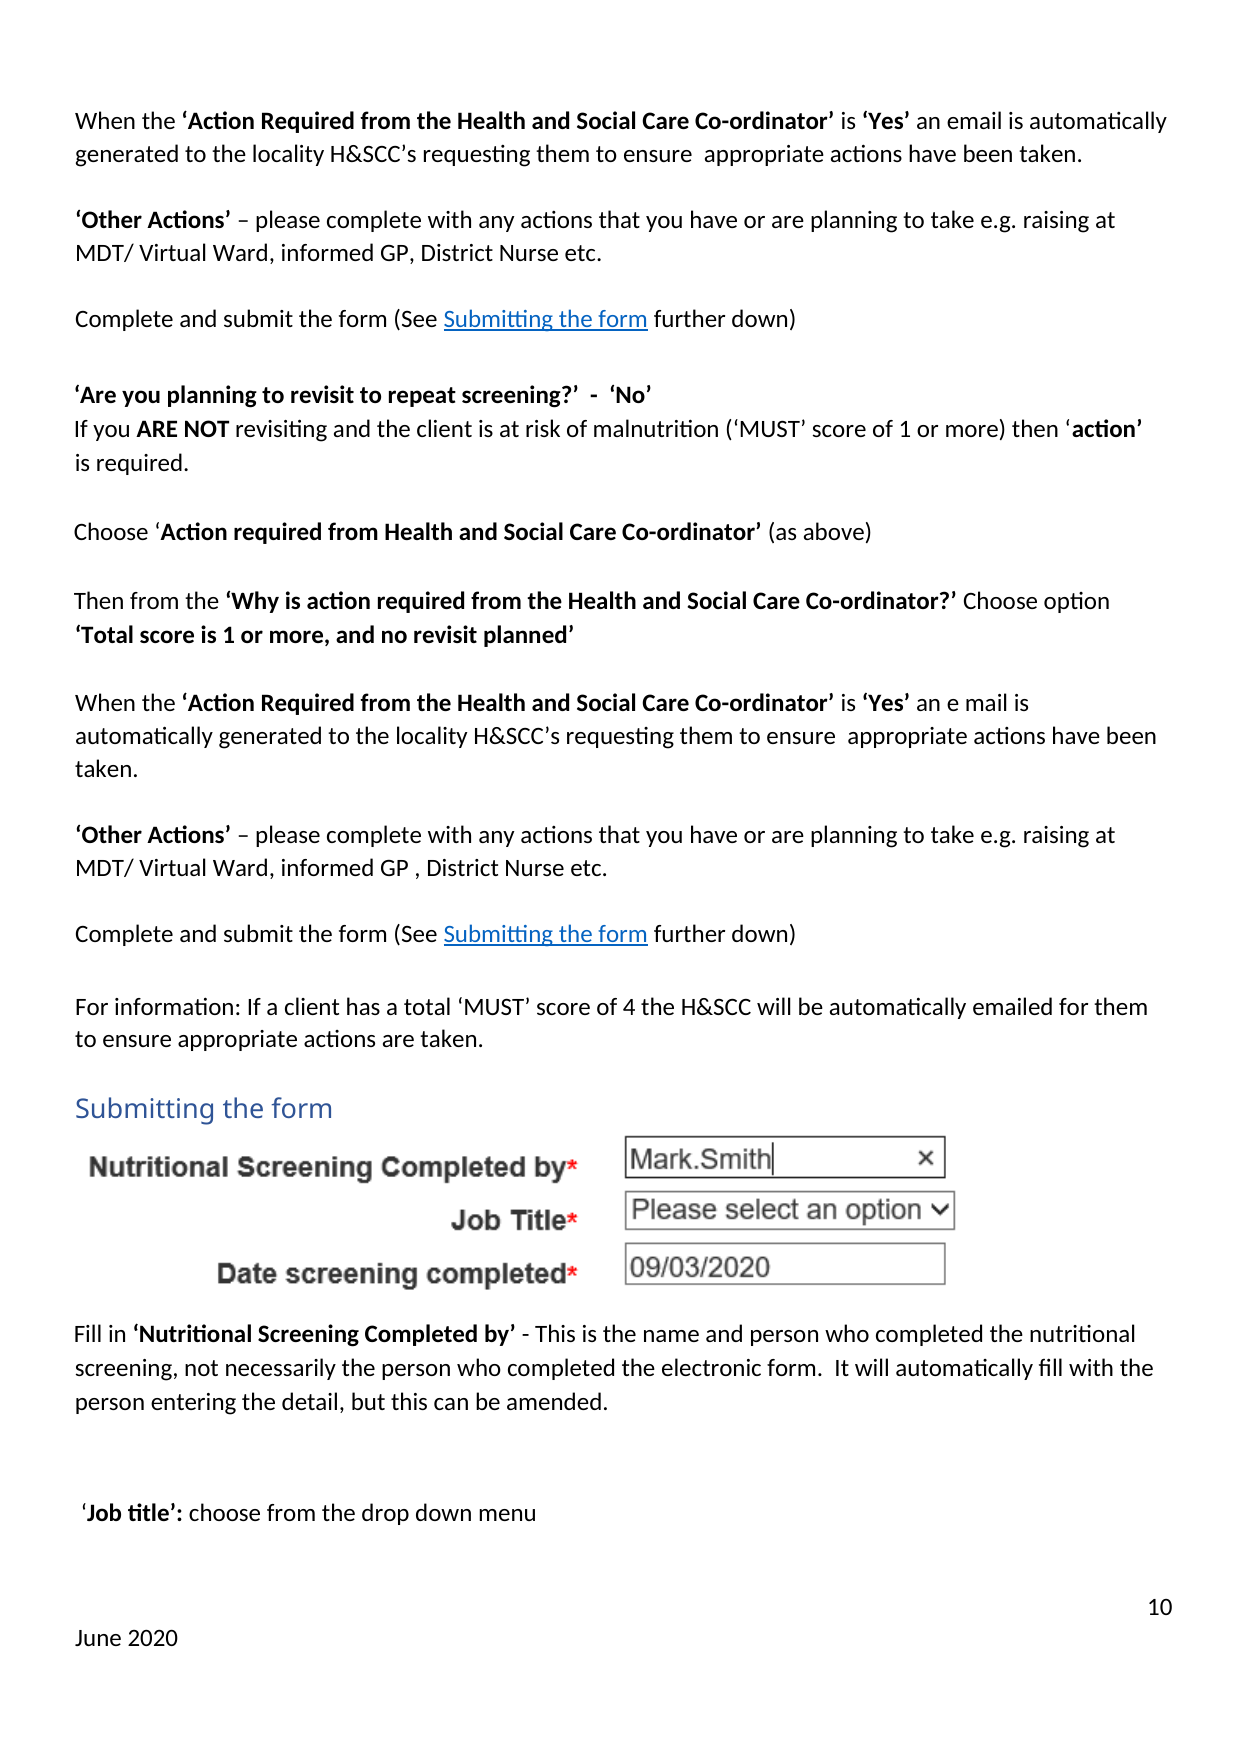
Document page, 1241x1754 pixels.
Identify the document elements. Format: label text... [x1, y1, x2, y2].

text ‘Other Actions’ – please complete with any actions that you have or are planning to take e.g. raising at MDT/ Virtual Ward, informed GP , District Nurse etc. [75, 819, 1170, 883]
text Complete and submit the form (See Submitting the form further down) [75, 918, 1172, 948]
subtitle Submitting the form [75, 1089, 1172, 1126]
text When the ‘Action Required from the Health and Social Care Co-ordinator’ is ‘Yes’ an e mail is automatically generated to the locality H&SCC’s requesting them to ensure appropriate actions have been taken. [75, 687, 1170, 784]
text Fill in ‘Nutritional Screening Completed by’ - This is the name and person who completed the nutritional screening, not necessarily the person who completed the electronic form. It will automatically fill with the person entering the detail, but this can be amended. [73, 1318, 1158, 1416]
text For information: If a client has a total ‘MUST’ score of 4 the H&SCC will be automatically emailed for them to ensure appropriate actions are taken. [75, 991, 1171, 1054]
text When the ‘Action Required from the Health and Social Care Co-ordinator’ is ‘Yes’ an email is automatically generated to the locality H&SCC’s requesting them to ensure appropriate actions have been taken. [75, 106, 1170, 169]
text If you ARE NOT revisiting and the client is at risk of malnutrition (‘MUST’ score of 1 or more) then ‘action’ is required. [73, 413, 1158, 478]
picture [73, 1130, 971, 1293]
text Complete and submit the form (See Submitting the form further down) [75, 303, 1172, 333]
text Choose ‘Action required from Health and Social Care Co-ordinator’ (as above) [73, 516, 1158, 547]
text ‘Are you planning to revisit to repeat screening?’ - ‘No’ [73, 380, 1153, 410]
text ‘Other Actions’ – please complete with any actions that you have or are planning to take e.g. raising at MDT/ Virtual Ward, informed GP, District Nurse etc. [75, 204, 1170, 268]
text Then from the ‘Why is action required from the Health and Social Care Co-ordinator?’ Choose option ‘Total score is 1 or more, and no revisit planned’ [73, 585, 1158, 649]
text ‘Job title’: choose from the drop down menu [75, 1497, 1172, 1528]
